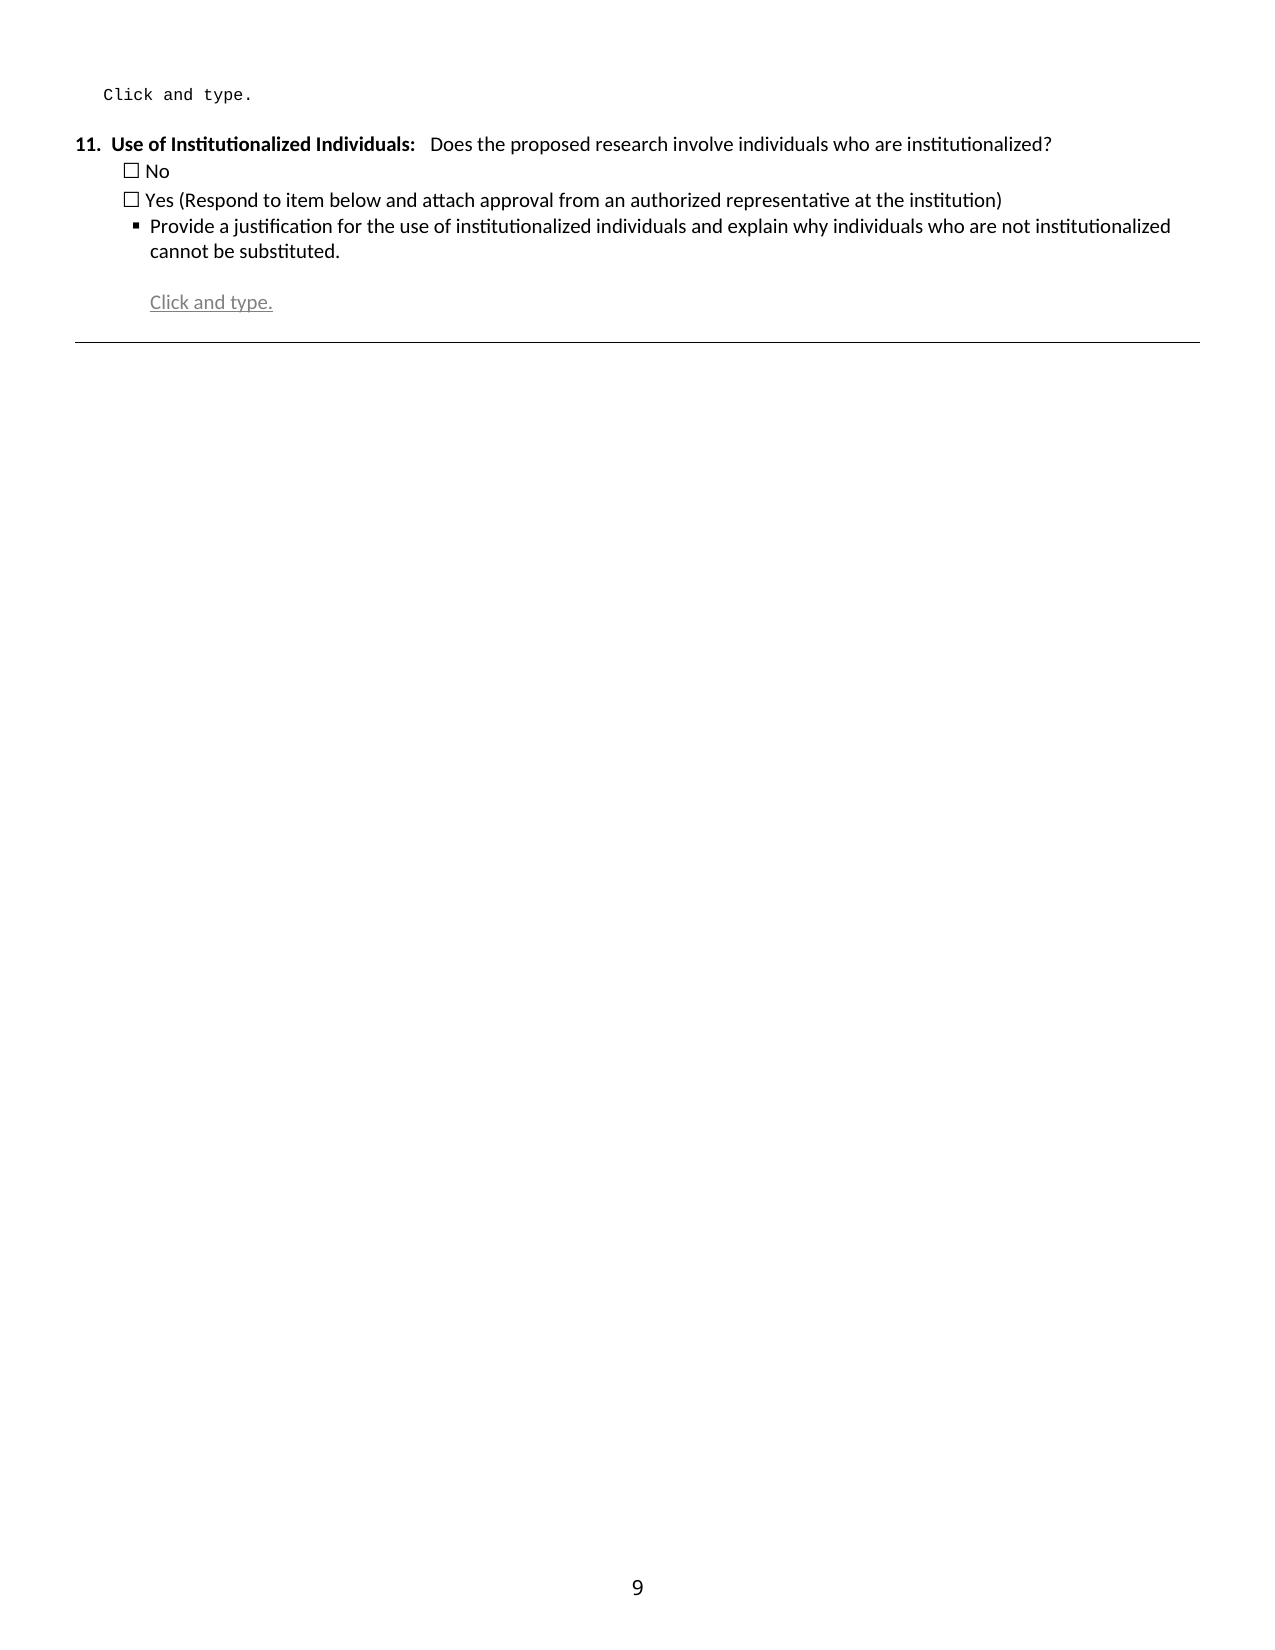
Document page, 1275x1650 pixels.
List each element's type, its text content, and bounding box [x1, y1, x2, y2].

list Provide a justification for the use of institutionalized individuals and explain why individuals who are not institutionalized cannot be substituted. [131, 213, 1200, 264]
text No [122, 156, 1200, 185]
text Yes (Respond to item below and attach approval from an authorized representative at the institution) [122, 185, 1200, 213]
text 11. Use of Institutionalized Individuals: Does the proposed research involve individuals who are institutionalized? [75, 131, 1200, 156]
